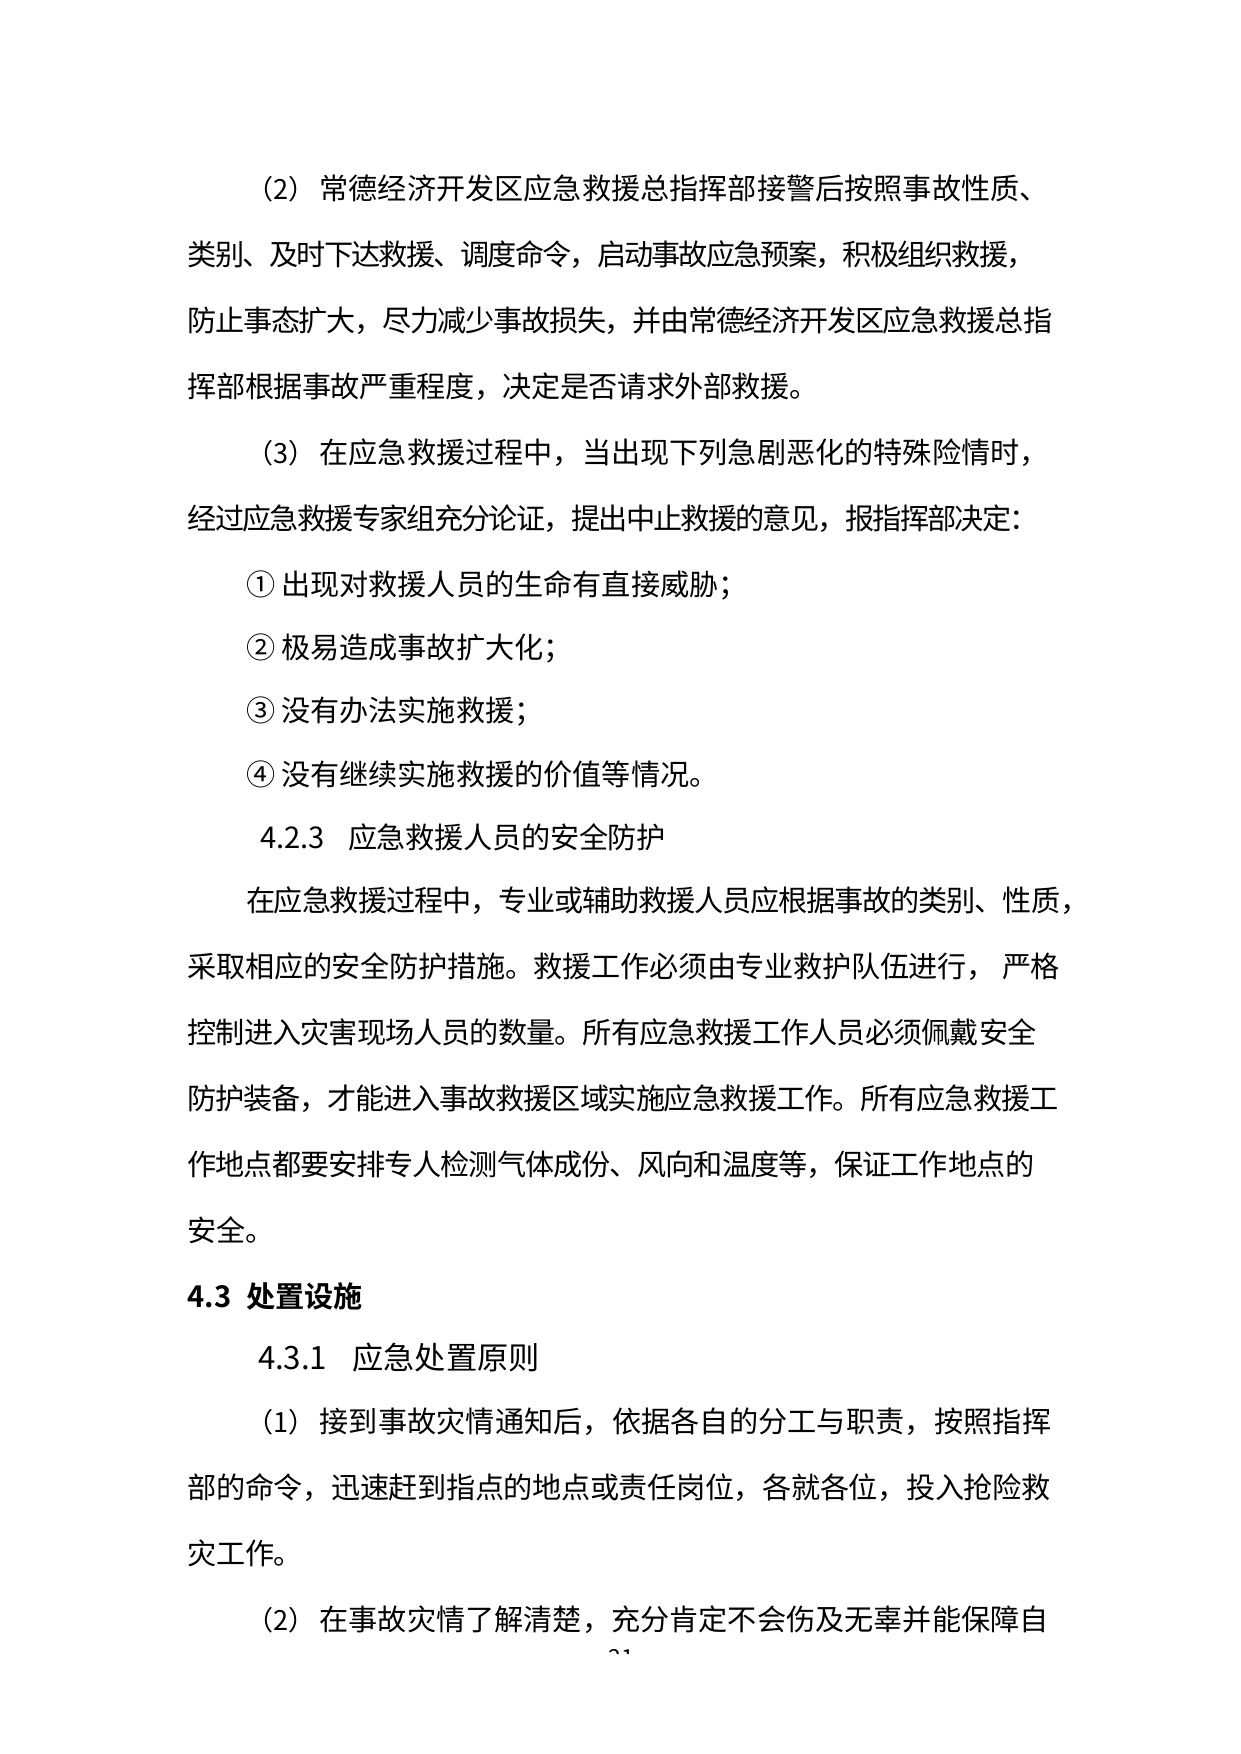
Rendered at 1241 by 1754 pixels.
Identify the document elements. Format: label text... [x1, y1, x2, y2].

list 应急处置原则 [258, 1333, 1080, 1378]
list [187, 1596, 1053, 1639]
list 应急救援人员的安全防护 [260, 814, 1080, 857]
text ④没有继续实施救援的价值等情况。 [246, 751, 1080, 794]
list 接到事故灾情通知后，依据各自的分工与职责，按照指挥部的命令，迅速赶到指点的地点或责任岗位，各就各位，投入抢险救灾工作。 [187, 1398, 1053, 1573]
text ②极易造成事故扩大化； [246, 625, 1080, 667]
text ①出现对救援人员的生命有直接威胁； [246, 562, 1080, 604]
subtitle 处置设施 [187, 1273, 1080, 1316]
list 在应急救援过程中，当出现下列急剧恶化的特殊险情时， 经过应急救援专家组充分论证，提出中止救援的意见，报指挥部决定： [187, 429, 1067, 538]
text 在应急救援过程中，专业或辅助救援人员应根据事故的类别、性质，采取相应的安全防护措施。救援工作必须由专业救护队伍进行， 严格控制进入灾害现场人员的数量。所有应急救援工作人员必须佩戴安全防护装备，才能进入事故救援区域实施应急救援工作。所有应急救援工作地点都要安排专人检测气体成份、风向和温度等，保证工作地点的安全。 [187, 878, 1063, 1250]
text ③没有办法实施救援； [246, 688, 1080, 730]
list 常德经济开发区应急救援总指挥部接警后按照事故性质、类别、及时下达救援、调度命令，启动事故应急预案，积极组织救援， 防止事态扩大，尽力减少事故损失，并由常德经济开发区应急救援总指挥部根据事故严重程度，决定是否请求外部救援。 [187, 166, 1068, 406]
